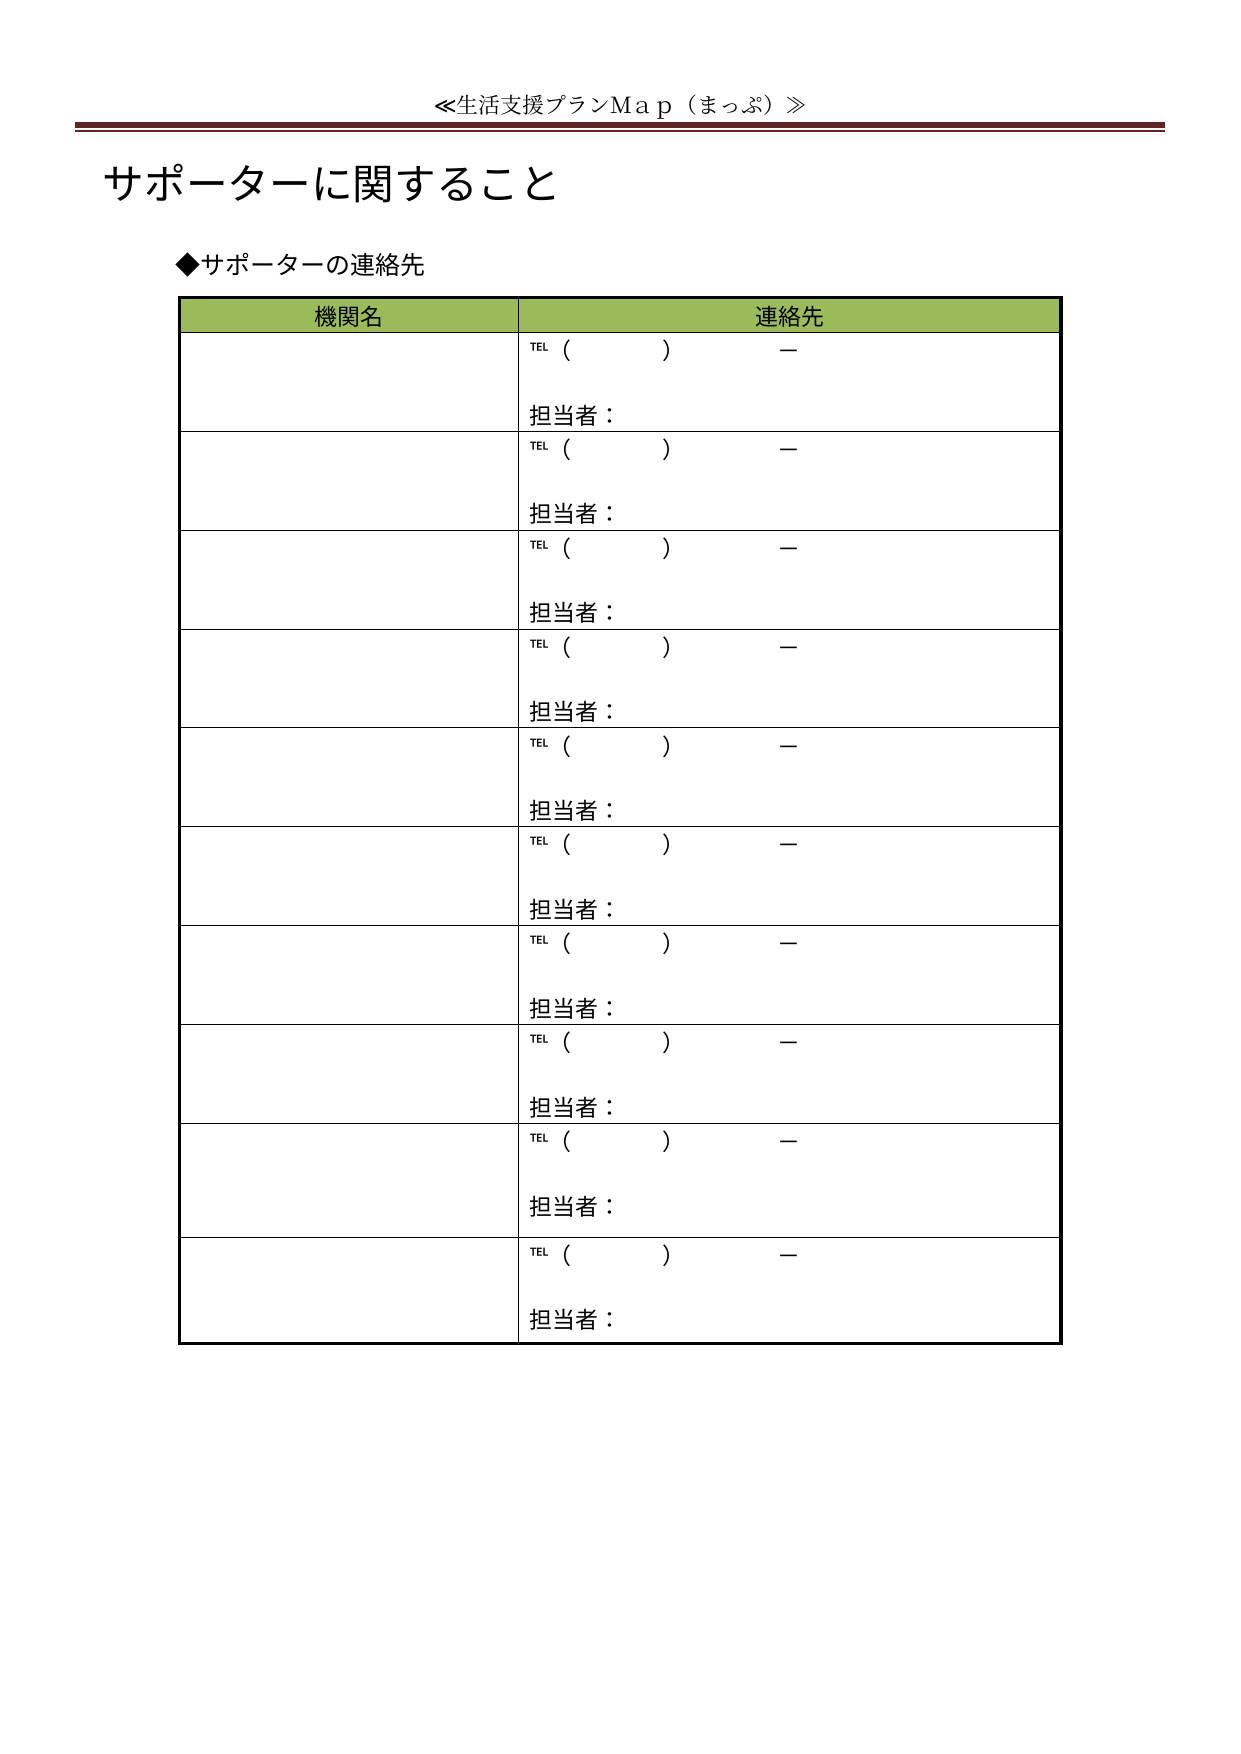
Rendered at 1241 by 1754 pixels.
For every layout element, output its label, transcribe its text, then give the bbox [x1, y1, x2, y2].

table_cell [181, 1124, 518, 1237]
table_header 連絡先 [519, 299, 1059, 332]
table_cell [181, 1238, 518, 1342]
table_cell ℡（ ） － 担当者： [519, 1025, 1059, 1123]
table_cell [181, 333, 518, 431]
table_cell [181, 432, 518, 529]
table_cell [181, 531, 518, 628]
table_cell ℡（ ） － 担当者： [519, 333, 1059, 431]
table_cell ℡（ ） － 担当者： [519, 630, 1059, 727]
table_cell ℡（ ） － 担当者： [519, 432, 1059, 529]
table_cell ℡（ ） － 担当者： [519, 531, 1059, 628]
table_cell [181, 630, 518, 727]
table_cell ℡（ ） － 担当者： [519, 1124, 1059, 1237]
table_cell ℡（ ） － 担当者： [519, 827, 1059, 925]
table_cell [181, 827, 518, 925]
table_cell [181, 1025, 518, 1123]
table_cell [181, 926, 518, 1024]
text ◆サポーターの連絡先 [75, 245, 1165, 283]
table_cell ℡（ ） － 担当者： [519, 1238, 1059, 1342]
table_cell ℡（ ） － 担当者： [519, 728, 1059, 826]
table_cell [181, 728, 518, 826]
table_cell ℡（ ） － 担当者： [519, 926, 1059, 1024]
table_header 機関名 [181, 299, 518, 332]
